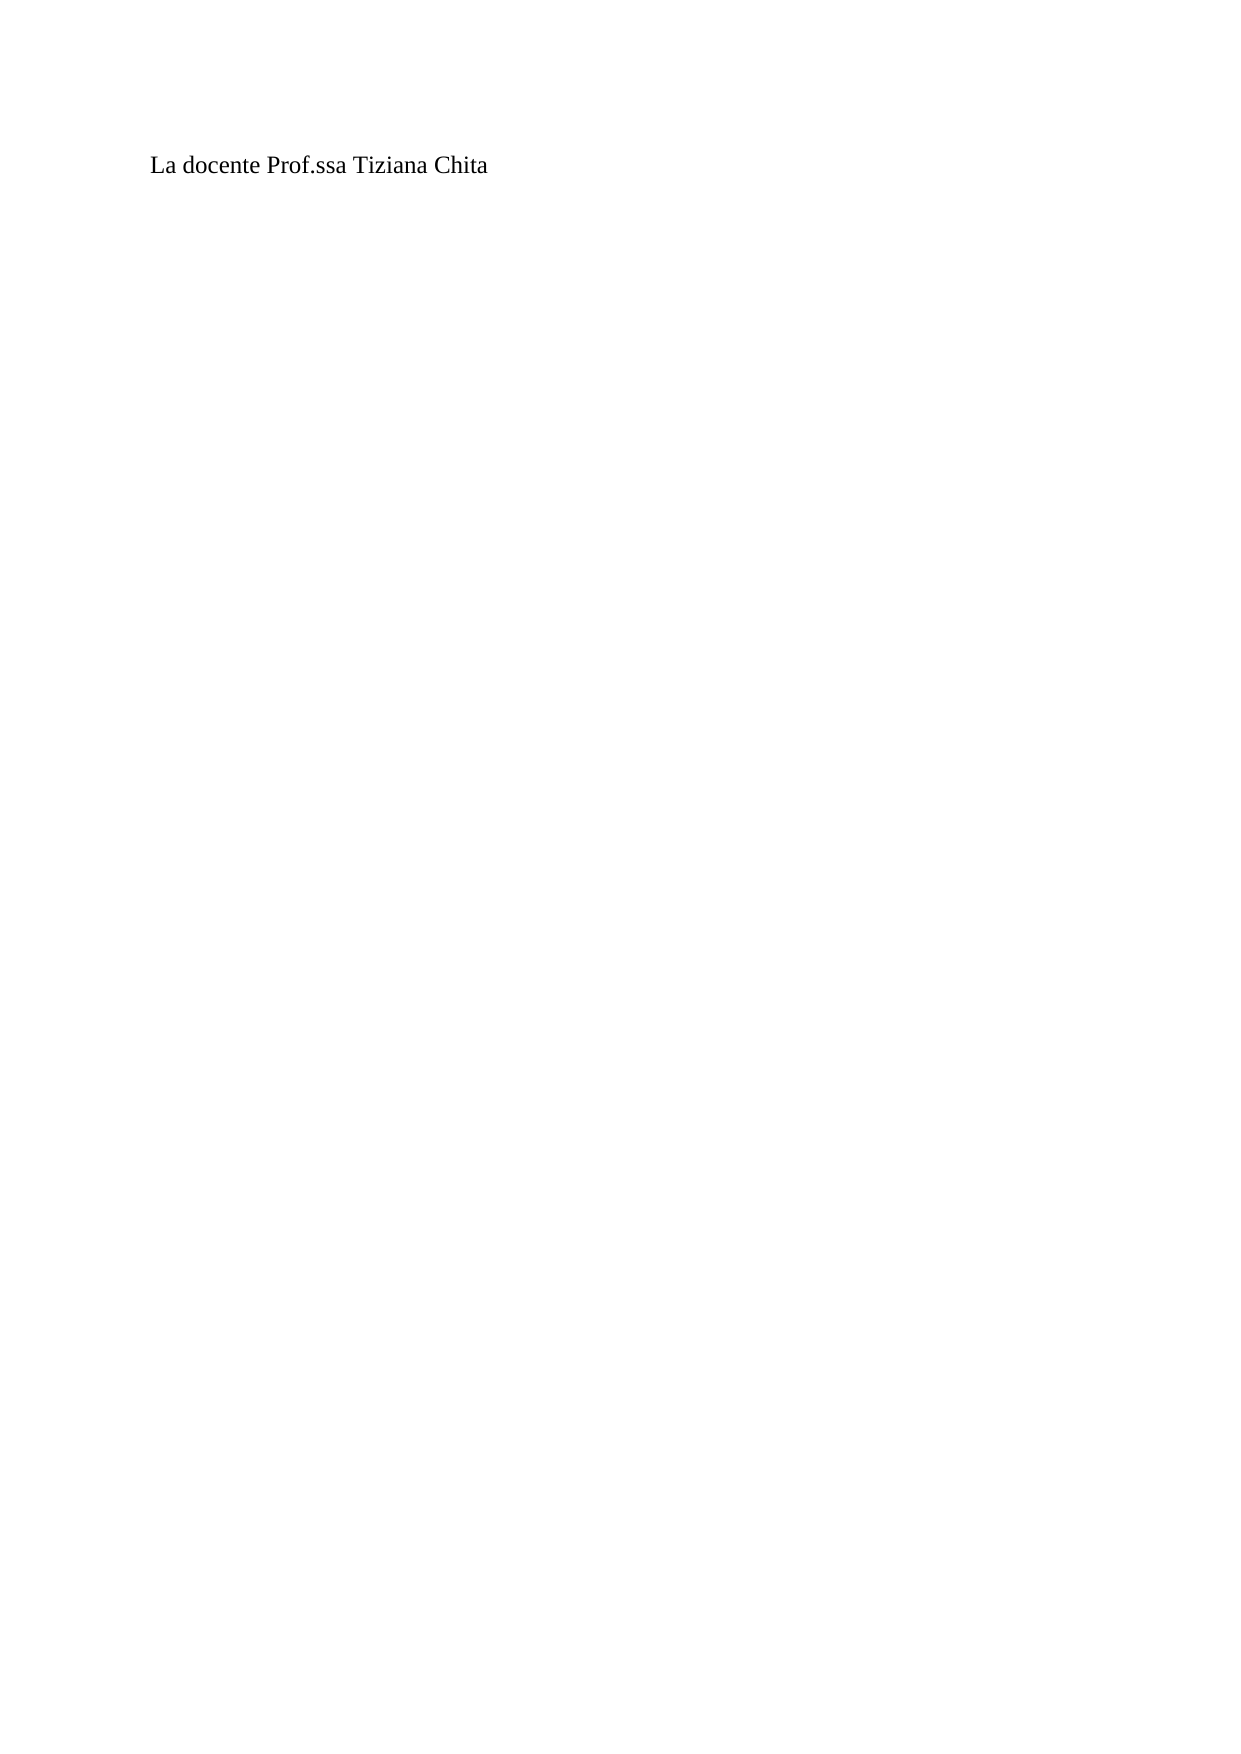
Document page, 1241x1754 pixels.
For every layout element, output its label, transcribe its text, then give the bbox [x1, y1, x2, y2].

text La docente Prof.ssa Tiziana Chita [150, 150, 1090, 179]
